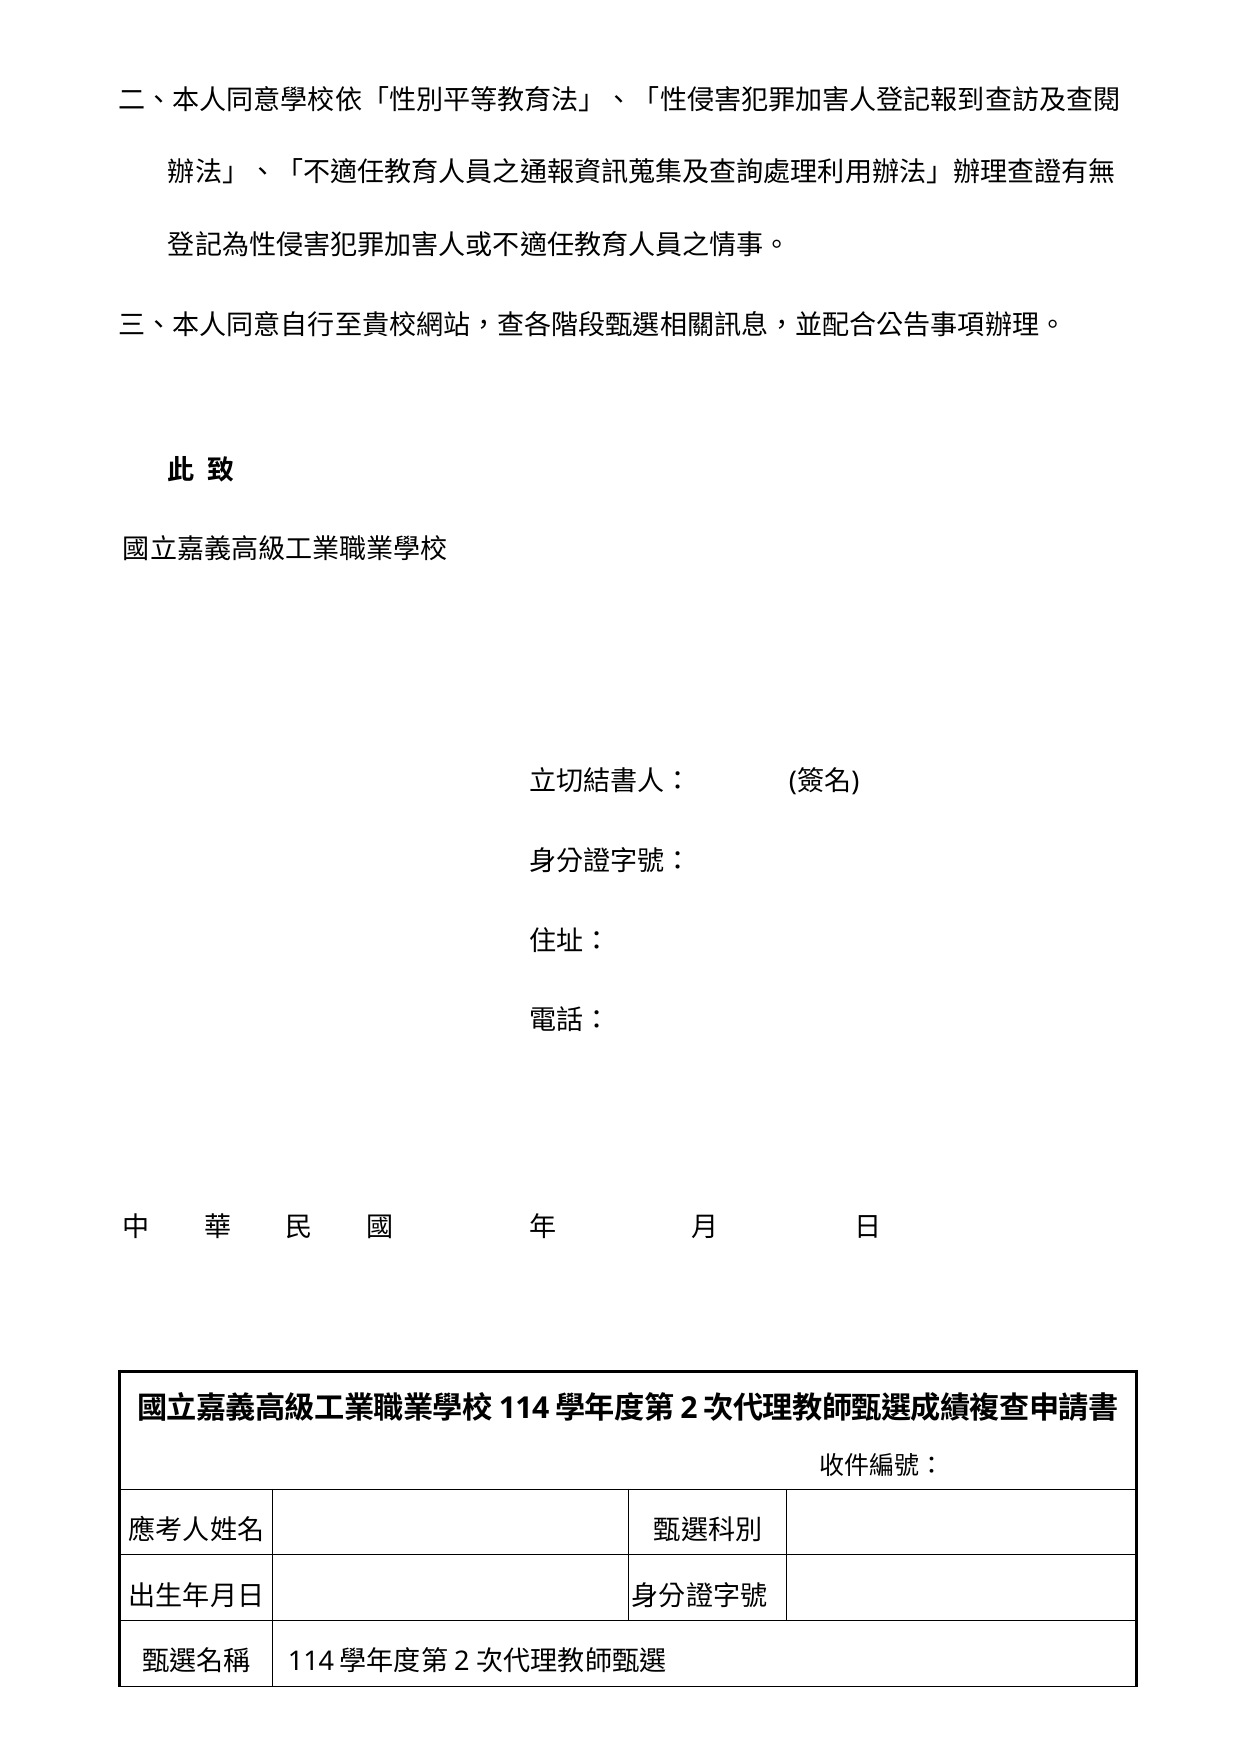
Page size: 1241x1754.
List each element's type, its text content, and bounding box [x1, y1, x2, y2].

table_cell 應考人姓名 [121, 1490, 272, 1554]
table_cell 身分證字號 [629, 1555, 786, 1620]
text 此 致 [168, 431, 1122, 503]
table_cell 出生年月日 [121, 1555, 272, 1620]
table_cell [273, 1555, 628, 1620]
table_cell 甄選名稱 [121, 1621, 272, 1686]
text 電話： [168, 982, 1122, 1054]
table_cell [273, 1490, 628, 1554]
table_cell 114學年度第 2 次代理教師甄選 [273, 1621, 1135, 1686]
text 二、本人同意學校依「性別平等教育法」、「性侵害犯罪加害人登記報到查訪及查閱辦法」、「不適任教育人員之通報資訊蒐集及查詢處理利用辦法」辦理查證有無登記為性侵害犯罪加害人或不適任教育人員之情事。 [118, 61, 1122, 279]
text 三、本人同意自行至貴校網站，查各階段甄選相關訊息，並配合公告事項辦理。 [118, 286, 1122, 358]
table_header 國立嘉義高級工業職業學校114學年度第2次代理教師甄選成績複查申請書 收件編號： [121, 1373, 1135, 1489]
text 身分證字號： [168, 822, 1122, 895]
table_cell [787, 1555, 1135, 1620]
text 住址： [168, 902, 1122, 974]
text 國立嘉義高級工業職業學校 [123, 511, 1122, 583]
table_cell [787, 1490, 1135, 1554]
text 立切結書人： (簽名) [168, 743, 1122, 815]
table_cell 甄選科別 [629, 1490, 786, 1554]
text 中 華 民 國 年 月 日 [123, 1188, 1122, 1261]
